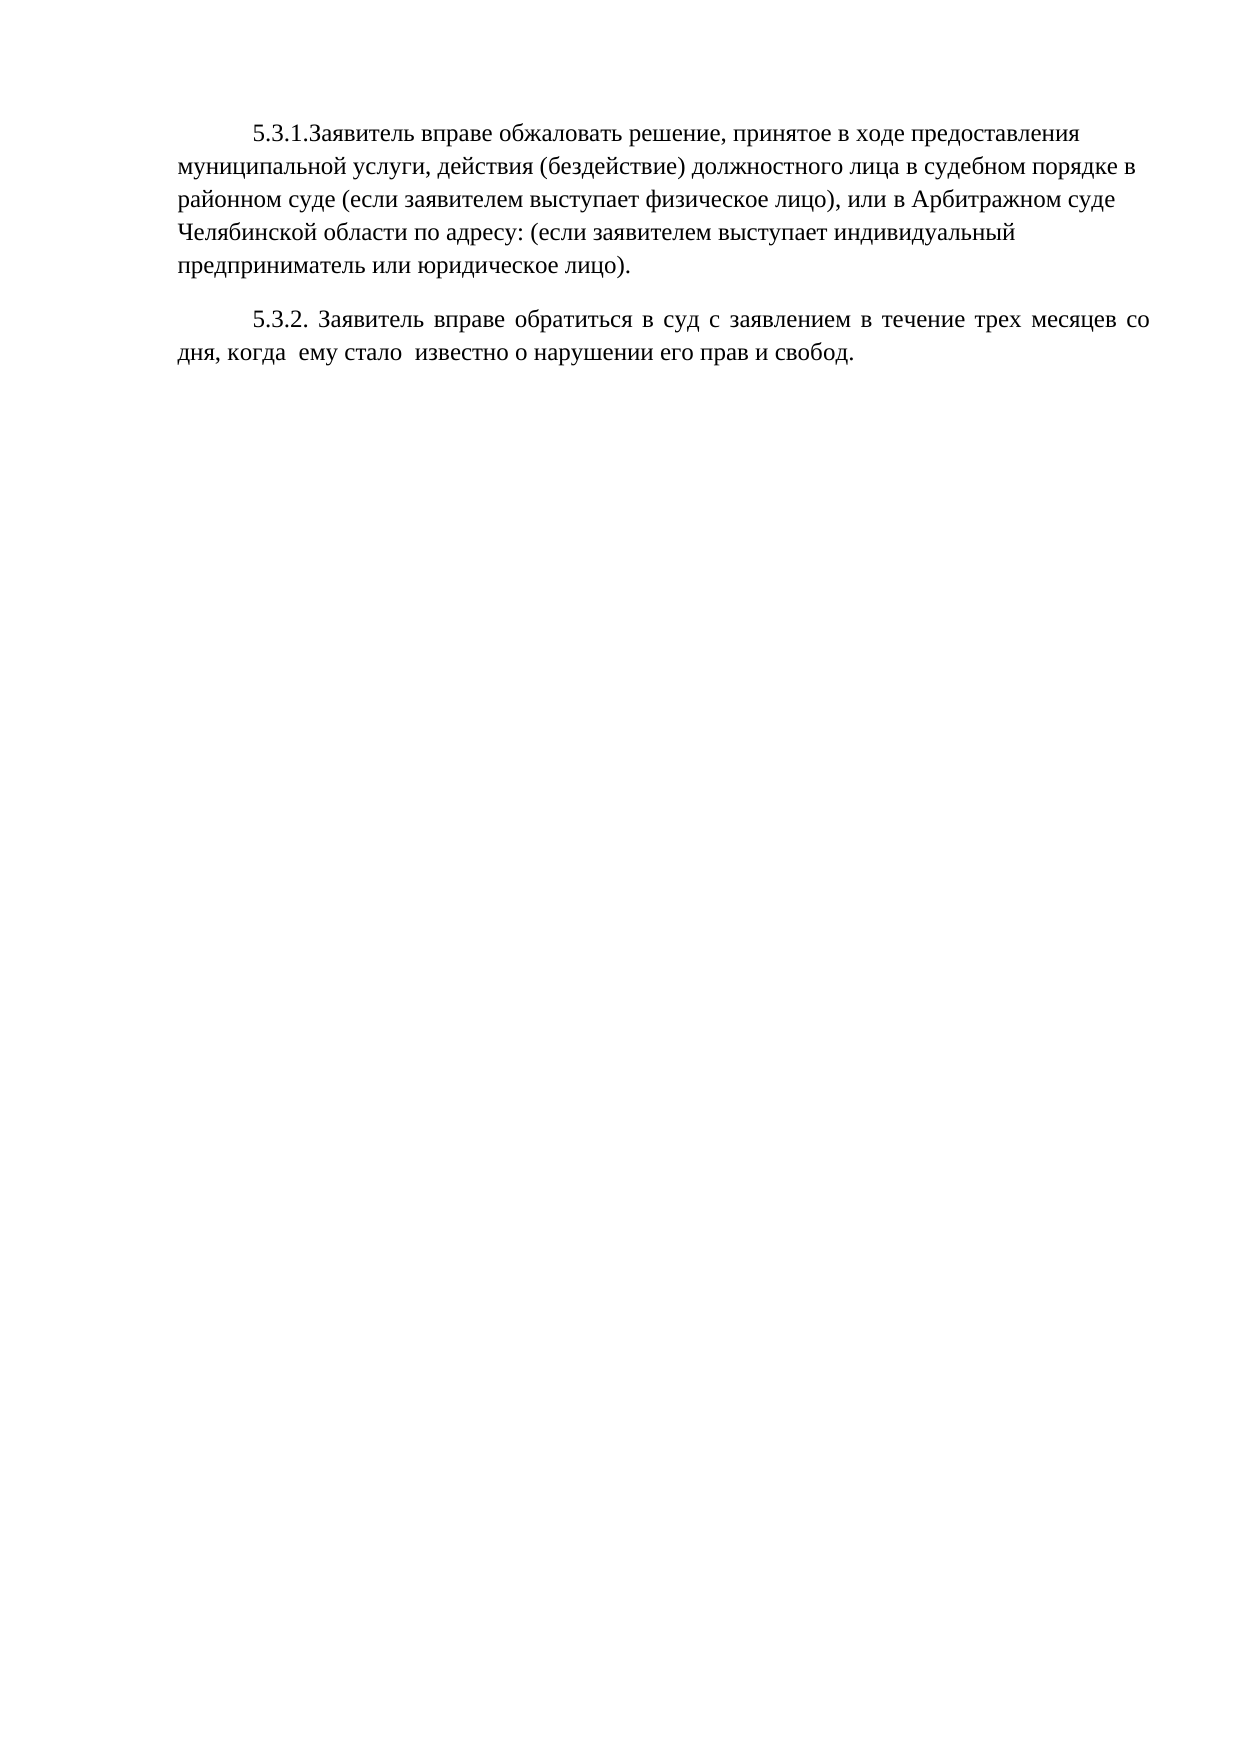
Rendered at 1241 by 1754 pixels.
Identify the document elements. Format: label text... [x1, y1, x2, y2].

text 5.3.1.Заявитель вправе обжаловать решение, принятое в ходе предоставления муниципальной услуги, действия (бездействие) должностного лица в судебном порядке в районном суде (если заявителем выступает физическое лицо), или в Арбитражном суде Челябинской области по адресу: (если заявителем выступает индивидуальный предприниматель или юридическое лицо). [177, 118, 1152, 279]
text 5.3.2. Заявитель вправе обратиться в суд с заявлением в течение трех месяцев со дня, когда ему стало известно о нарушении его прав и свобод. [177, 304, 1152, 366]
